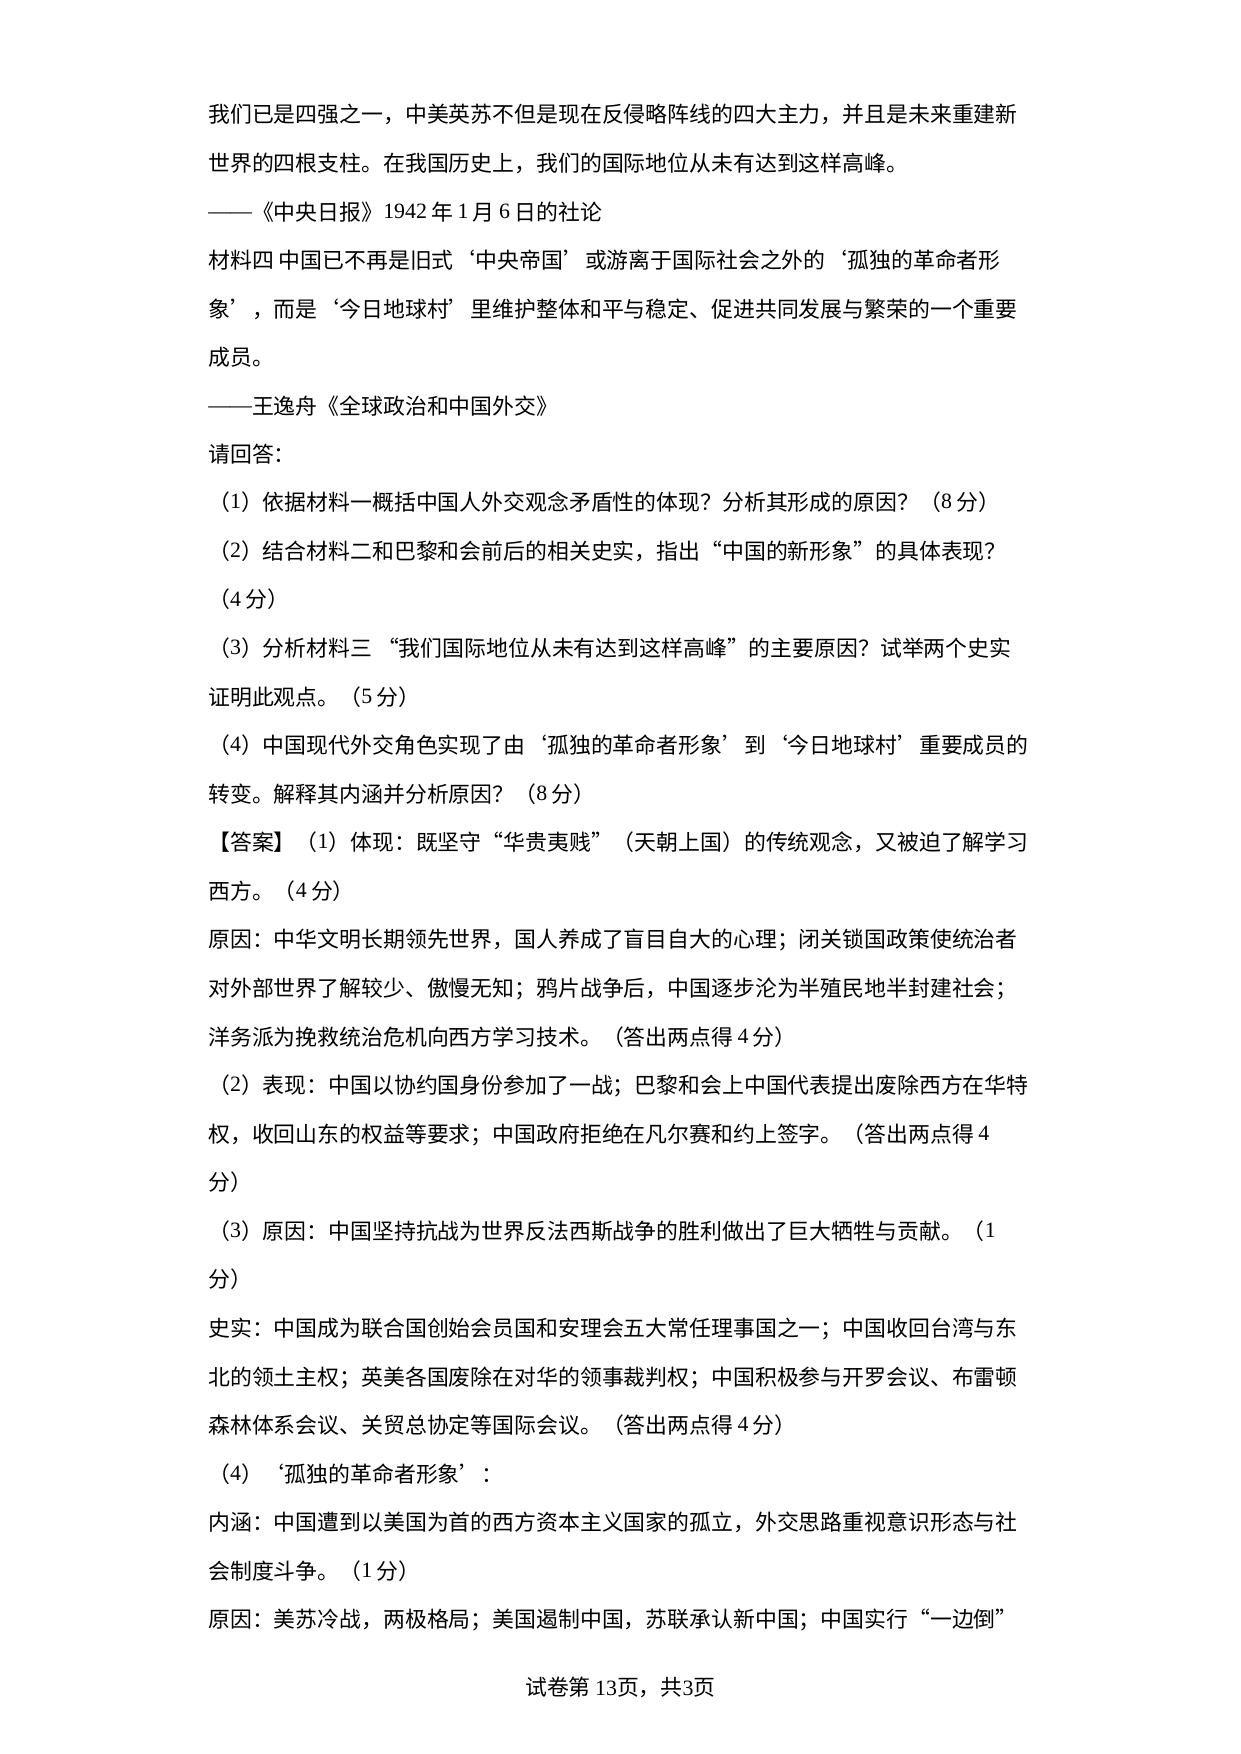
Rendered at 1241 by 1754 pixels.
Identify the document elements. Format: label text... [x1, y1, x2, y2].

text （2）表现：中国以协约国身份参加了一战；巴黎和会上中国代表提出废除西方在华特权，收回山东的权益等要求；中国政府拒绝在凡尔赛和约上签字。（答出两点得4分） [208, 1067, 1032, 1197]
text ——《中央日报》1942年1月6日的社论 [208, 194, 1032, 227]
text 史实：中国成为联合国创始会员国和安理会五大常任理事国之一；中国收回台湾与东北的领土主权；英美各国废除在对华的领事裁判权；中国积极参与开罗会议、布雷顿森林体系会议、关贸总协定等国际会议。（答出两点得4分） [208, 1310, 1032, 1440]
text 请回答： [208, 437, 1032, 469]
text （4）‘孤独的革命者形象’： [208, 1456, 1032, 1489]
text 原因：中华文明长期领先世界，国人养成了盲目自大的心理；闭关锁国政策使统治者对外部世界了解较少、傲慢无知；鸦片战争后，中国逐步沦为半殖民地半封建社会；洋务派为挽救统治危机向西方学习技术。（答出两点得4分） [208, 922, 1032, 1052]
text 【答案】（1）体现：既坚守“华贵夷贱”（天朝上国）的传统观念，又被迫了解学习西方。（4分） [208, 824, 1032, 906]
text （3）原因：中国坚持抗战为世界反法西斯战争的胜利做出了巨大牺牲与贡献。（1分） [208, 1213, 1032, 1294]
text （2）结合材料二和巴黎和会前后的相关史实，指出“中国的新形象”的具体表现？（4分） [208, 533, 1032, 614]
text （3）分析材料三 “我们国际地位从未有达到这样高峰”的主要原因？试举两个史实证明此观点。（5分） [208, 630, 1032, 712]
text （1）依据材料一概括中国人外交观念矛盾性的体现？分析其形成的原因？（8分） [208, 485, 1032, 517]
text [208, 1602, 1032, 1634]
text ——王逸舟《全球政治和中国外交》 [208, 388, 1032, 421]
text （4）中国现代外交角色实现了由‘孤独的革命者形象’到‘今日地球村’重要成员的转变。解释其内涵并分析原因？（8分） [208, 727, 1032, 809]
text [208, 97, 1032, 178]
text 内涵：中国遭到以美国为首的西方资本主义国家的孤立，外交思路重视意识形态与社会制度斗争。（1分） [208, 1504, 1032, 1586]
text 材料四 中国已不再是旧式‘中央帝国’或游离于国际社会之外的‘孤独的革命者形象’，而是‘今日地球村’里维护整体和平与稳定、促进共同发展与繁荣的一个重要成员。 [208, 242, 1032, 372]
